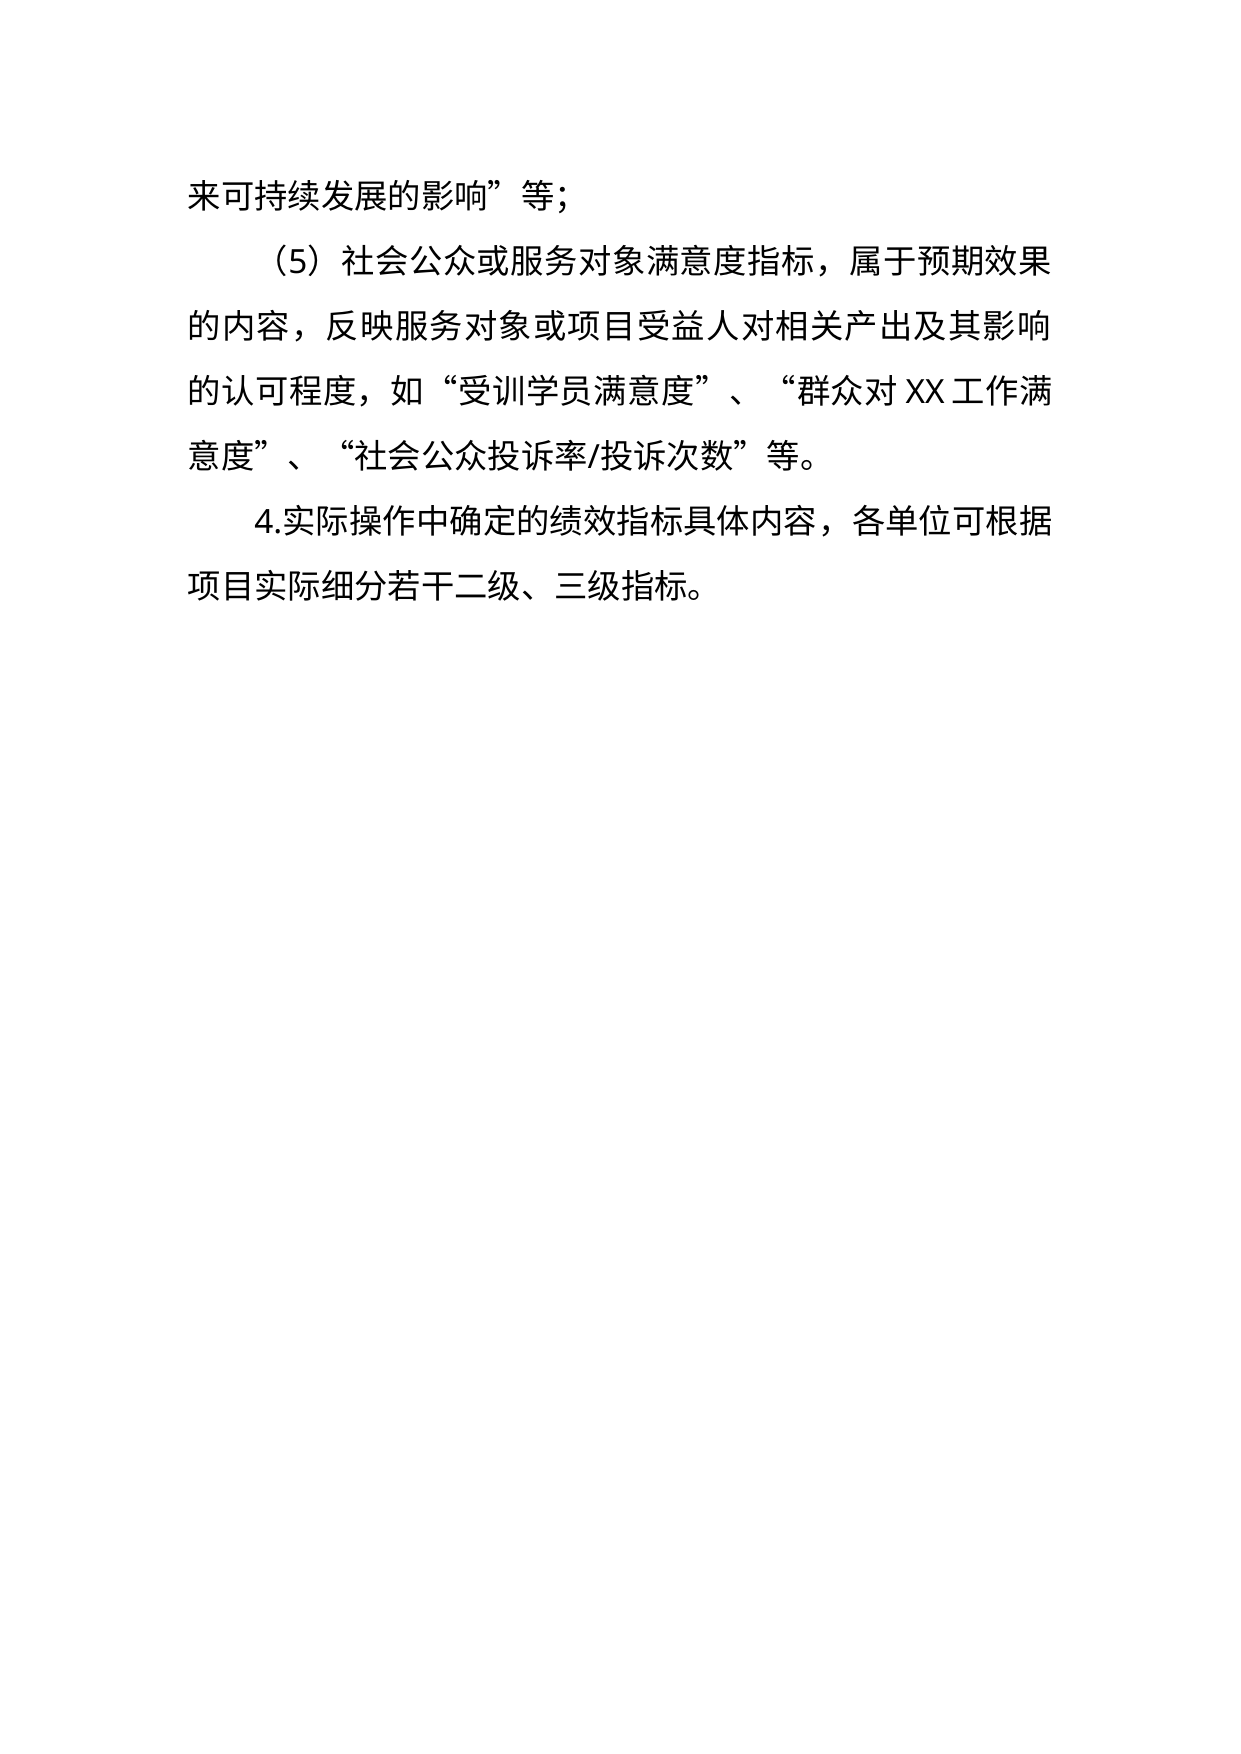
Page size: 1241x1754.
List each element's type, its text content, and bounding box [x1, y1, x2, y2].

text （5）社会公众或服务对象满意度指标，属于预期效果的内容，反映服务对象或项目受益人对相关产出及其影响的认可程度，如“受训学员满意度”、“群众对XX工作满意度”、“社会公众投诉率/投诉次数”等。 [187, 227, 1053, 487]
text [187, 162, 1053, 227]
text 4.实际操作中确定的绩效指标具体内容，各单位可根据项目实际细分若干二级、三级指标。 [187, 487, 1053, 617]
